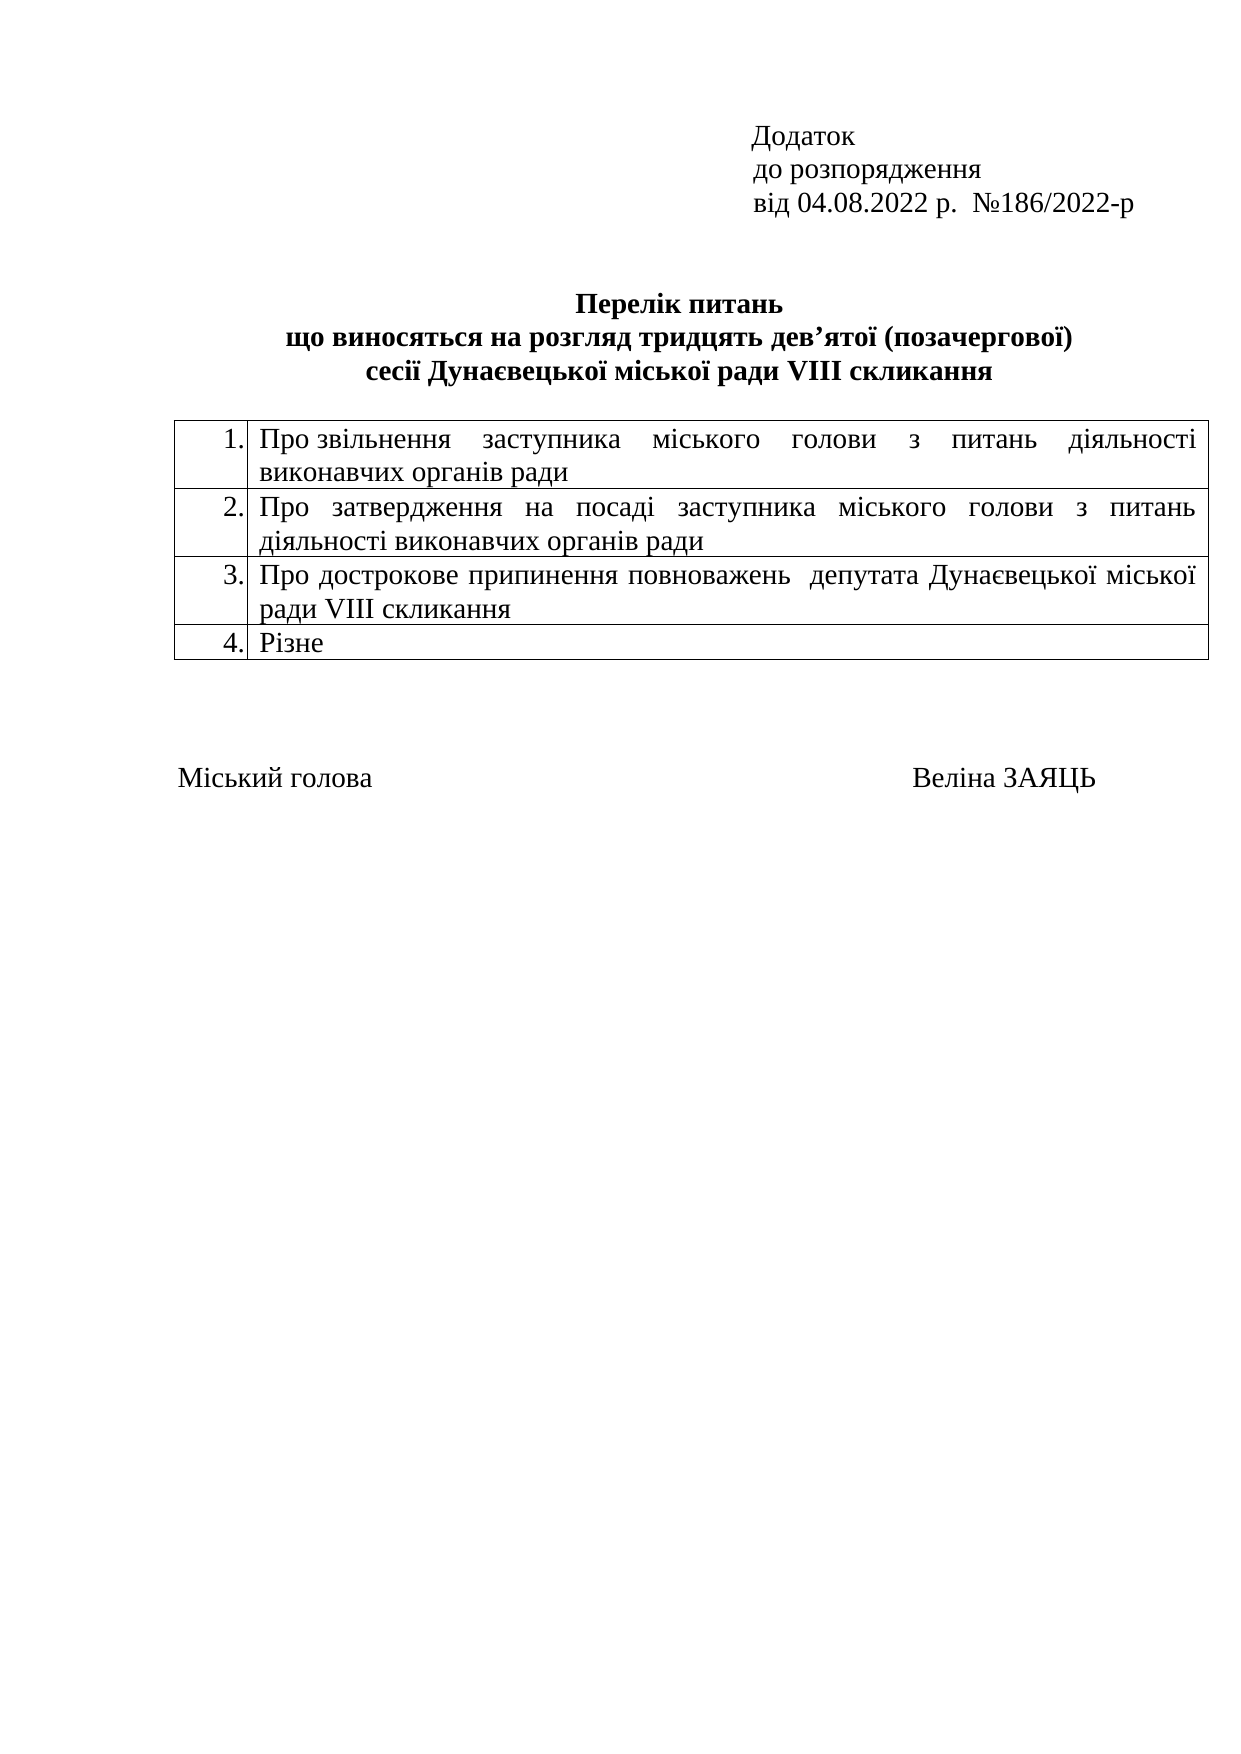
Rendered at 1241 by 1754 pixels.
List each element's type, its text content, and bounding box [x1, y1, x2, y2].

table_cell [175, 489, 247, 556]
table_cell [175, 557, 247, 624]
table_cell Різне [248, 625, 1208, 659]
table_cell Про затвердження на посаді заступника міського голови з питань діяльності виконавчих органів ради [248, 489, 1208, 556]
text до розпорядження [753, 152, 1181, 185]
table_header Про звільнення заступника міського голови з питань діяльності виконавчих органів ради [248, 421, 1208, 488]
text від 04.08.2022 р. №186/2022-р [753, 185, 1181, 219]
table_cell Про дострокове припинення повноважень депутата Дунаєвецької міської ради VІІІ скликання [248, 557, 1208, 624]
text Додаток [177, 118, 1181, 152]
text Перелік питань [177, 286, 1181, 319]
text Міський голова Веліна ЗАЯЦЬ [177, 761, 1181, 794]
table_cell [175, 625, 247, 659]
text сесії Дунаєвецької міської ради VІІІ скликання [177, 353, 1181, 386]
table_header [175, 421, 247, 488]
text що виносяться на розгляд тридцять дев’ятої (позачергової) [177, 319, 1181, 353]
